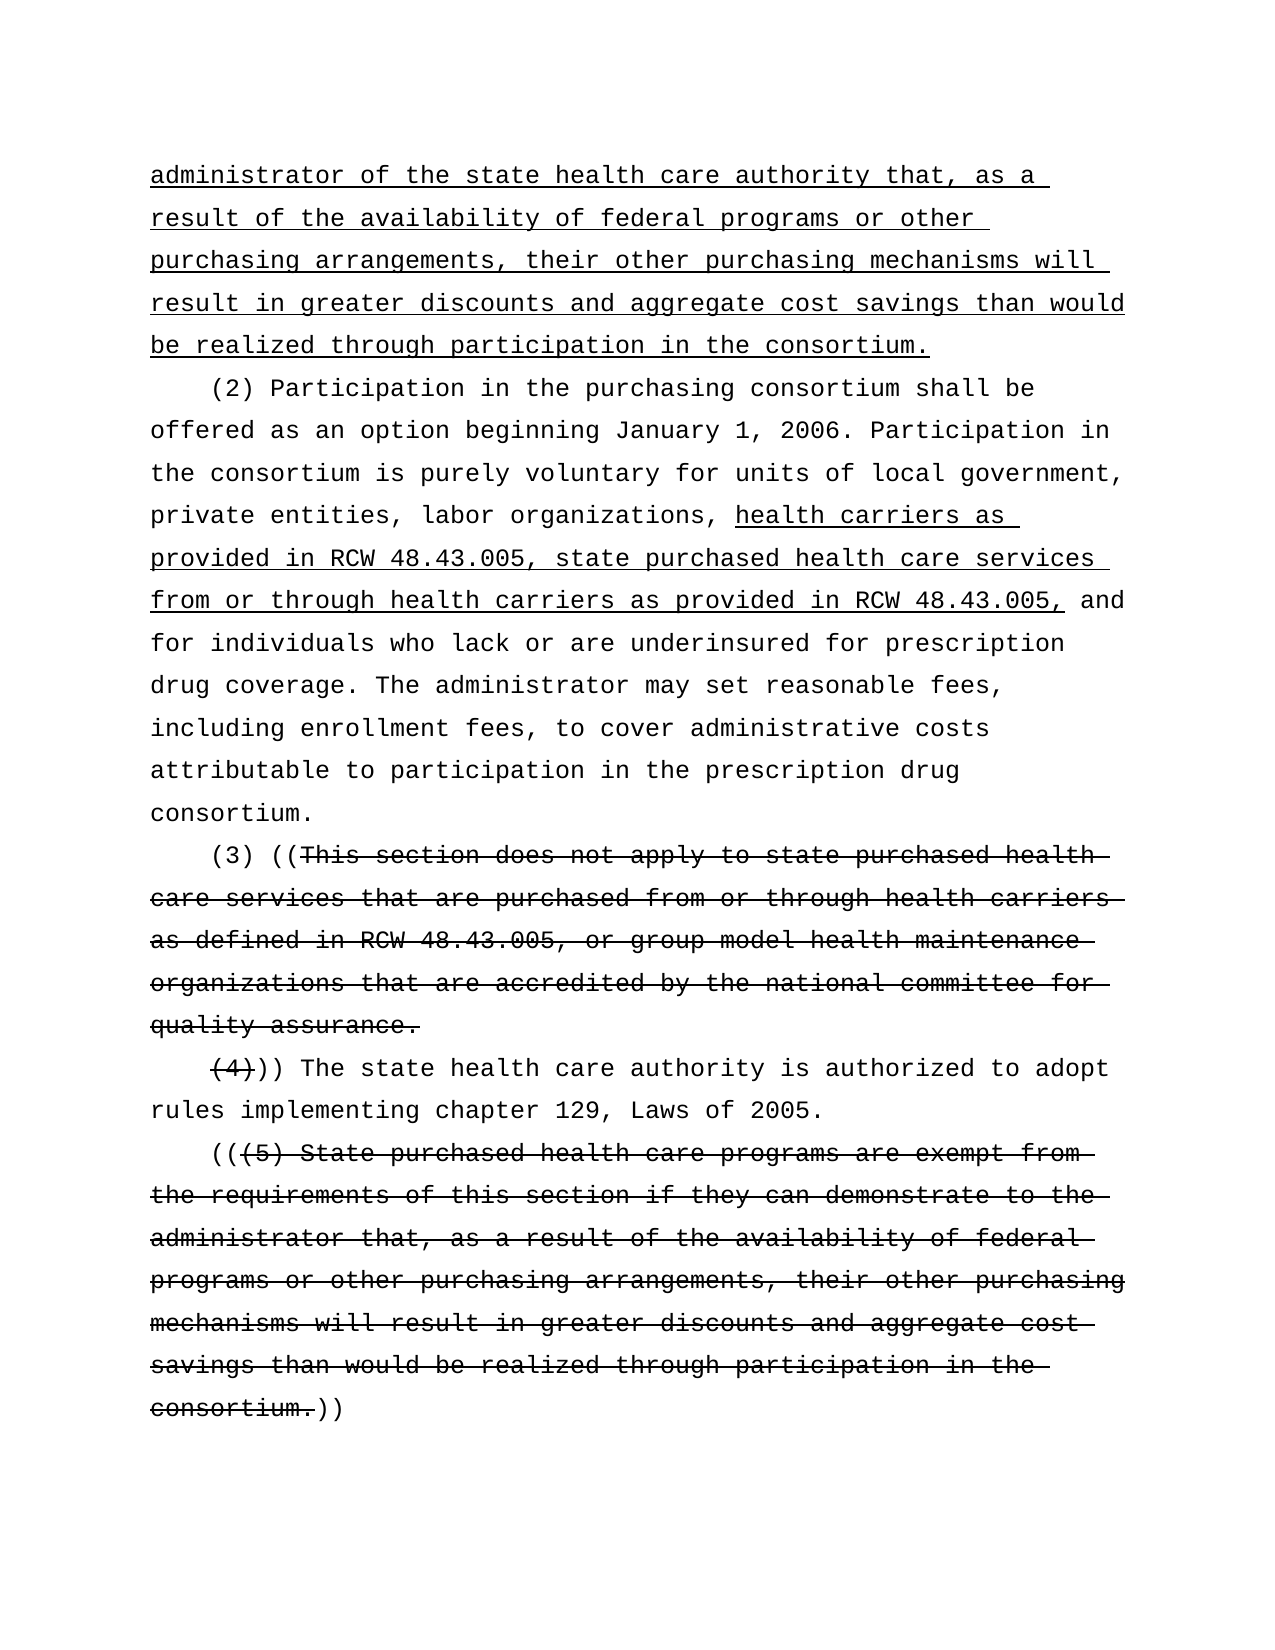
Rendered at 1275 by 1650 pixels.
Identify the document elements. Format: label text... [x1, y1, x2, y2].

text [150, 150, 1125, 314]
text (3) ((This section does not apply to state purchased health care services that are purchased from or through health carriers as defined in RCW 48.43.005, or group model health maintenance organizations that are accredited by the national committee for quality assurance. [150, 830, 1125, 899]
text (4))) The state health care authority is authorized to adopt rules implementing chapter 129, Laws of 2005. [150, 1042, 1125, 1127]
text (2) Participation in the purchasing consortium shall be offered as an option beginning January 1, 2006. Participation in the consortium is purely voluntary for units of local government, private entities, labor organizations, health carriers as provided in RCW 48.43.005, state purchased health care services from or through health carriers as provided in RCW 48.43.005, and for individuals who lack or are underinsured for prescription drug coverage. The administrator may set reasonable fees, including enrollment fees, to cover administrative costs attributable to participation in the prescription drug consortium. [150, 362, 1125, 830]
text (((5) State purchased health care programs are exempt from the requirements of this section if they can demonstrate to the administrator that, as a result of the availability of federal programs or other purchasing arrangements, their other purchasing mechanisms will result in greater discounts and aggregate cost savings than would be realized through participation in the consortium.)) [150, 1127, 1125, 1281]
text (((5) State purchased health care programs are exempt from the requirements of this section if they can demonstrate to the administrator that, as a result of the availability of federal programs or other purchasing arrangements, their other purchasing mechanisms will result in greater discounts and aggregate cost savings than would be realized through participation in the consortium.)) [150, 1283, 1125, 1425]
text (3) ((This section does not apply to state purchased health care services that are purchased from or through health carriers as defined in RCW 48.43.005, or group model health maintenance organizations that are accredited by the national committee for quality assurance. [150, 901, 1125, 1042]
